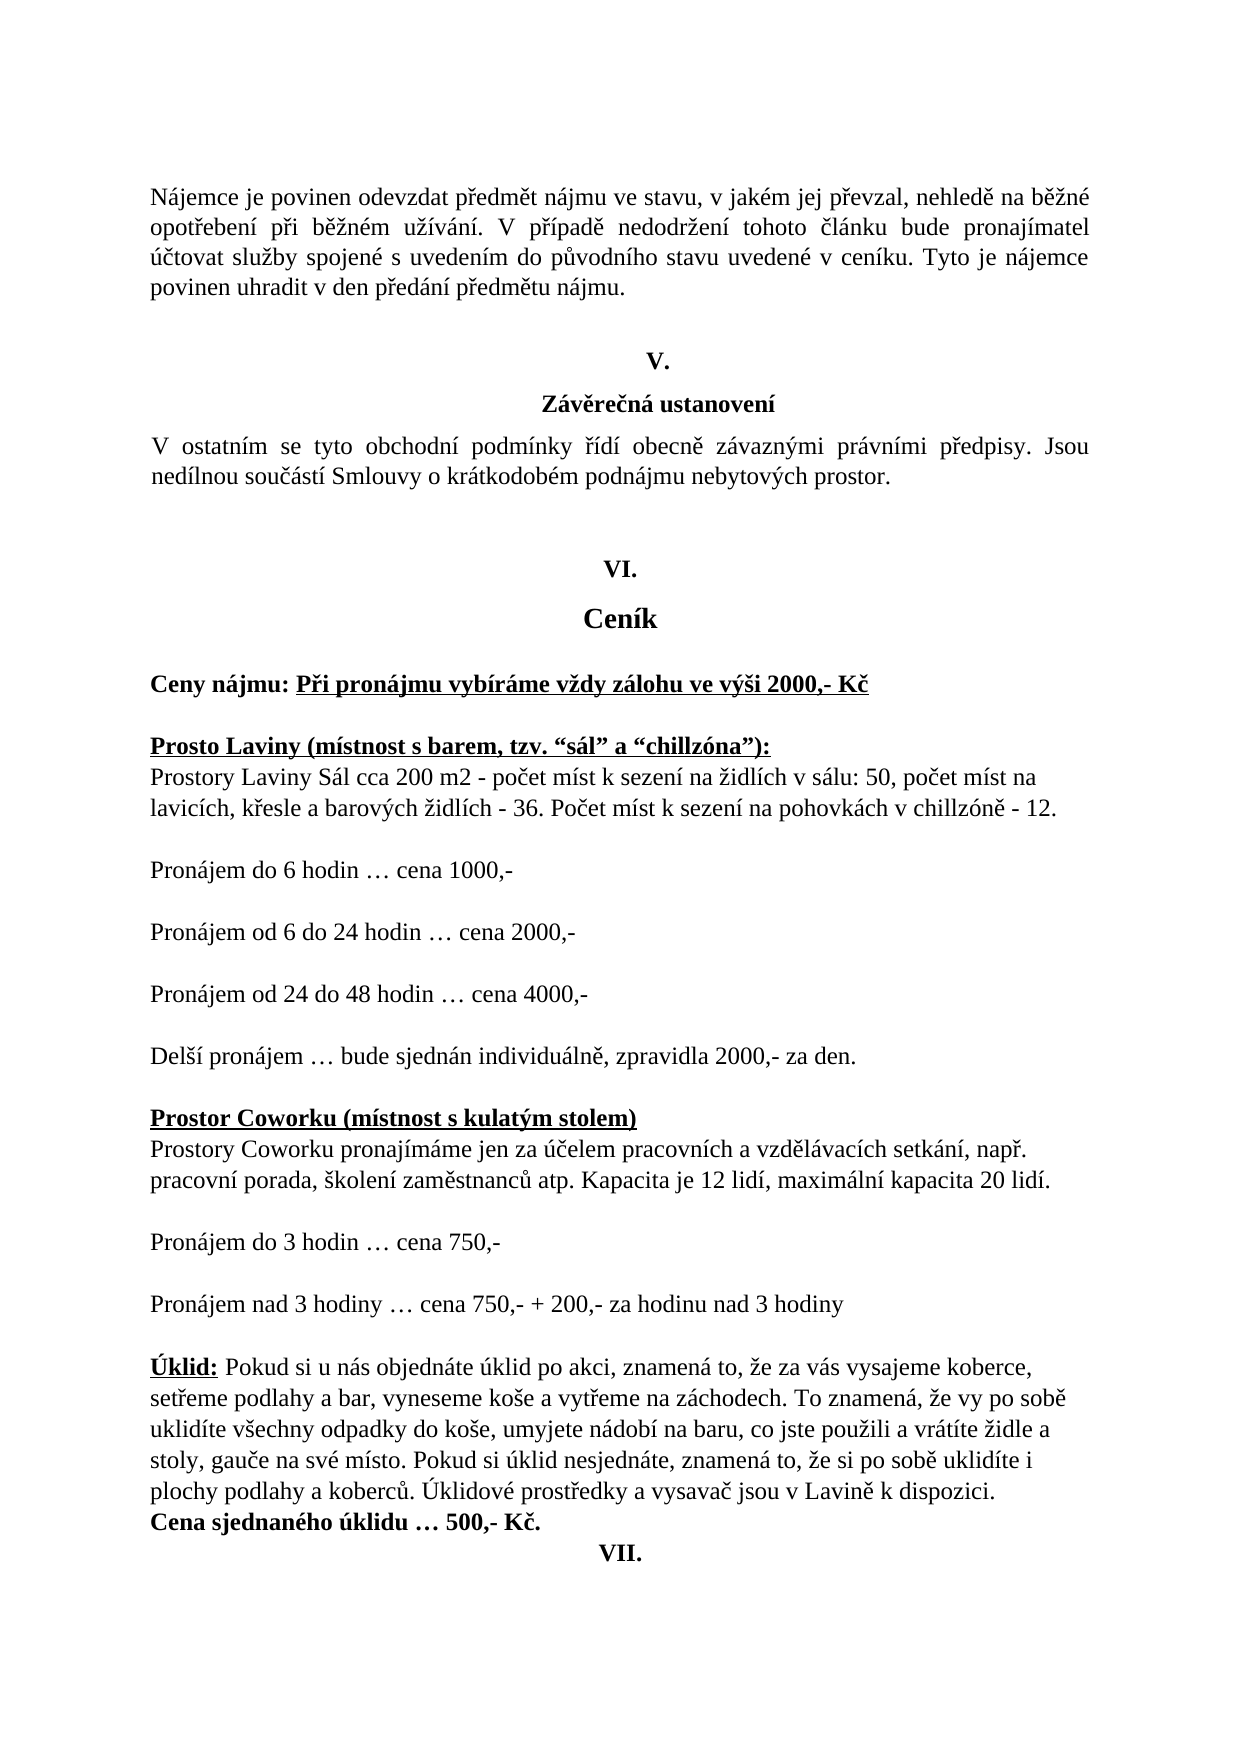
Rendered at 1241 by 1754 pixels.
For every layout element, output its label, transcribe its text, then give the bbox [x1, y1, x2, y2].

text Ceník [150, 602, 1090, 635]
text Pronájem do 3 hodin … cena 750,- [150, 1227, 1090, 1256]
text Pronájem od 6 do 24 hodin … cena 2000,- [150, 917, 1090, 946]
text Delší pronájem … bude sjednán individuálně, zpravidla 2000,- za den. [150, 1041, 1090, 1070]
text VI. [150, 554, 1090, 583]
text Úklid: Pokud si u nás objednáte úklid po akci, znamená to, že za vás vysajeme koberce, setřeme podlahy a bar, vyneseme koše a vytřeme na záchodech. To znamená, že vy po sobě uklidíte všechny odpadky do koše, umyjete nádobí na baru, co jste použili a vrátíte židle a stoly, gauče na své místo. Pokud si úklid nesjednáte, znamená to, že si po sobě uklidíte i plochy podlahy a koberců. Úklidové prostředky a vysavač jsou v Lavině k dispozici. [150, 1352, 1090, 1504]
text V ostatním se tyto obchodní podmínky řídí obecně závaznými právními předpisy. Jsou nedílnou součástí Smlouvy o krátkodobém podnájmu nebytových prostor. [151, 431, 1090, 490]
text Prostor Coworku (místnost s kulatým stolem) [150, 1103, 1090, 1132]
text Nájemce je povinen odevzdat předmět nájmu ve stavu, v jakém jej převzal, nehledě na běžné opotřebení při běžném užívání. V případě nedodržení tohoto článku bude pronajímatel účtovat služby spojené s uvedením do původního stavu uvedené v ceníku. Tyto je nájemce povinen uhradit v den předání předmětu nájmu. [150, 182, 1090, 300]
text Závěrečná ustanovení [226, 389, 1090, 417]
text Prostory Coworku pronajímáme jen za účelem pracovních a vzdělávacích setkání, např. pracovní porada, školení zaměstnanců atp. Kapacita je 12 lidí, maximální kapacita 20 lidí. [150, 1134, 1090, 1194]
text Prosto Laviny (místnost s barem, tzv. “sál” a “chillzóna”): [150, 731, 1090, 759]
text Cena sjednaného úklidu … 500,- Kč. [150, 1507, 1090, 1536]
text VII. [150, 1538, 1090, 1567]
text Pronájem nad 3 hodiny … cena 750,- + 200,- za hodinu nad 3 hodiny [150, 1289, 1090, 1318]
text Ceny nájmu: Při pronájmu vybíráme vždy zálohu ve výši 2000,- Kč [150, 669, 1090, 697]
text Pronájem do 6 hodin … cena 1000,- [150, 855, 1090, 884]
text Pronájem od 24 do 48 hodin … cena 4000,- [150, 979, 1090, 1008]
text Prostory Laviny Sál cca 200 m2 - počet míst k sezení na židlích v sálu: 50, počet míst na lavicích, křesle a barových židlích - 36. Počet míst k sezení na pohovkách v chillzóně - 12. [150, 762, 1090, 822]
text V. [226, 346, 1090, 375]
